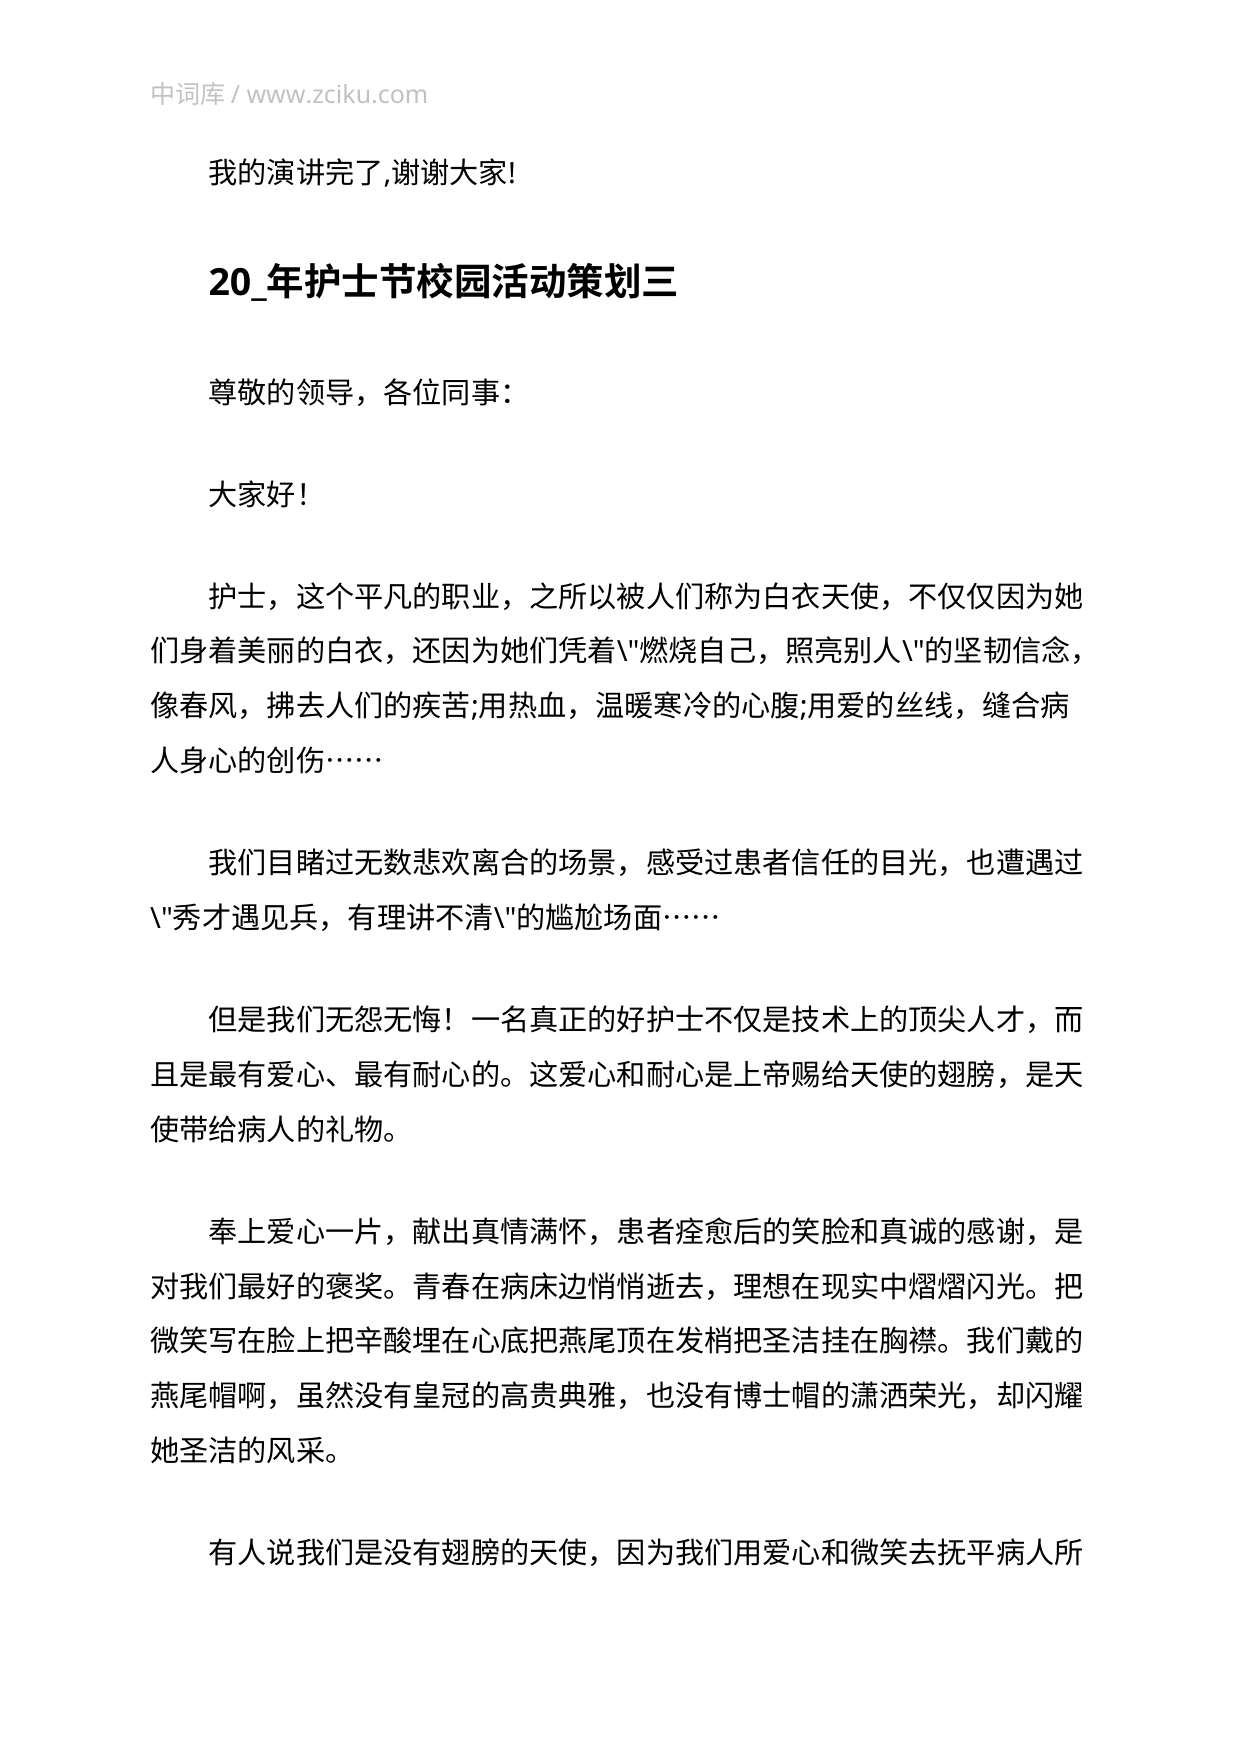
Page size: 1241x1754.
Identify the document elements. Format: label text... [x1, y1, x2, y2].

text 我的演讲完了,谢谢大家! [150, 150, 1090, 192]
text 20_年护士节校园活动策划三 [150, 252, 1090, 306]
text 护士，这个平凡的职业，之所以被人们称为白衣天使，不仅仅因为她们身着美丽的白衣，还因为她们凭着\"燃烧自己，照亮别人\"的坚韧信念，像春风，拂去人们的疾苦;用热血，温暖寒冷的心腹;用爱的丝线，缝合病人身心的创伤…… [150, 573, 1090, 780]
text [150, 1529, 1090, 1572]
text 尊敬的领导，各位同事： [150, 369, 1090, 412]
text 我们目睹过无数悲欢离合的场景，感受过患者信任的目光，也遭遇过\"秀才遇见兵，有理讲不清\"的尴尬场面…… [150, 840, 1090, 937]
text 但是我们无怨无悔！一名真正的好护士不仅是技术上的顶尖人才，而且是最有爱心、最有耐心的。这爱心和耐心是上帝赐给天使的翅膀，是天使带给病人的礼物。 [150, 997, 1090, 1149]
text 大家好！ [150, 471, 1090, 514]
text 奉上爱心一片，献出真情满怀，患者痊愈后的笑脸和真诚的感谢，是对我们最好的褒奖。青春在病床边悄悄逝去，理想在现实中熠熠闪光。把微笑写在脸上把辛酸埋在心底把燕尾顶在发梢把圣洁挂在胸襟。我们戴的燕尾帽啊，虽然没有皇冠的高贵典雅，也没有博士帽的潇洒荣光，却闪耀她圣洁的风采。 [150, 1208, 1090, 1470]
